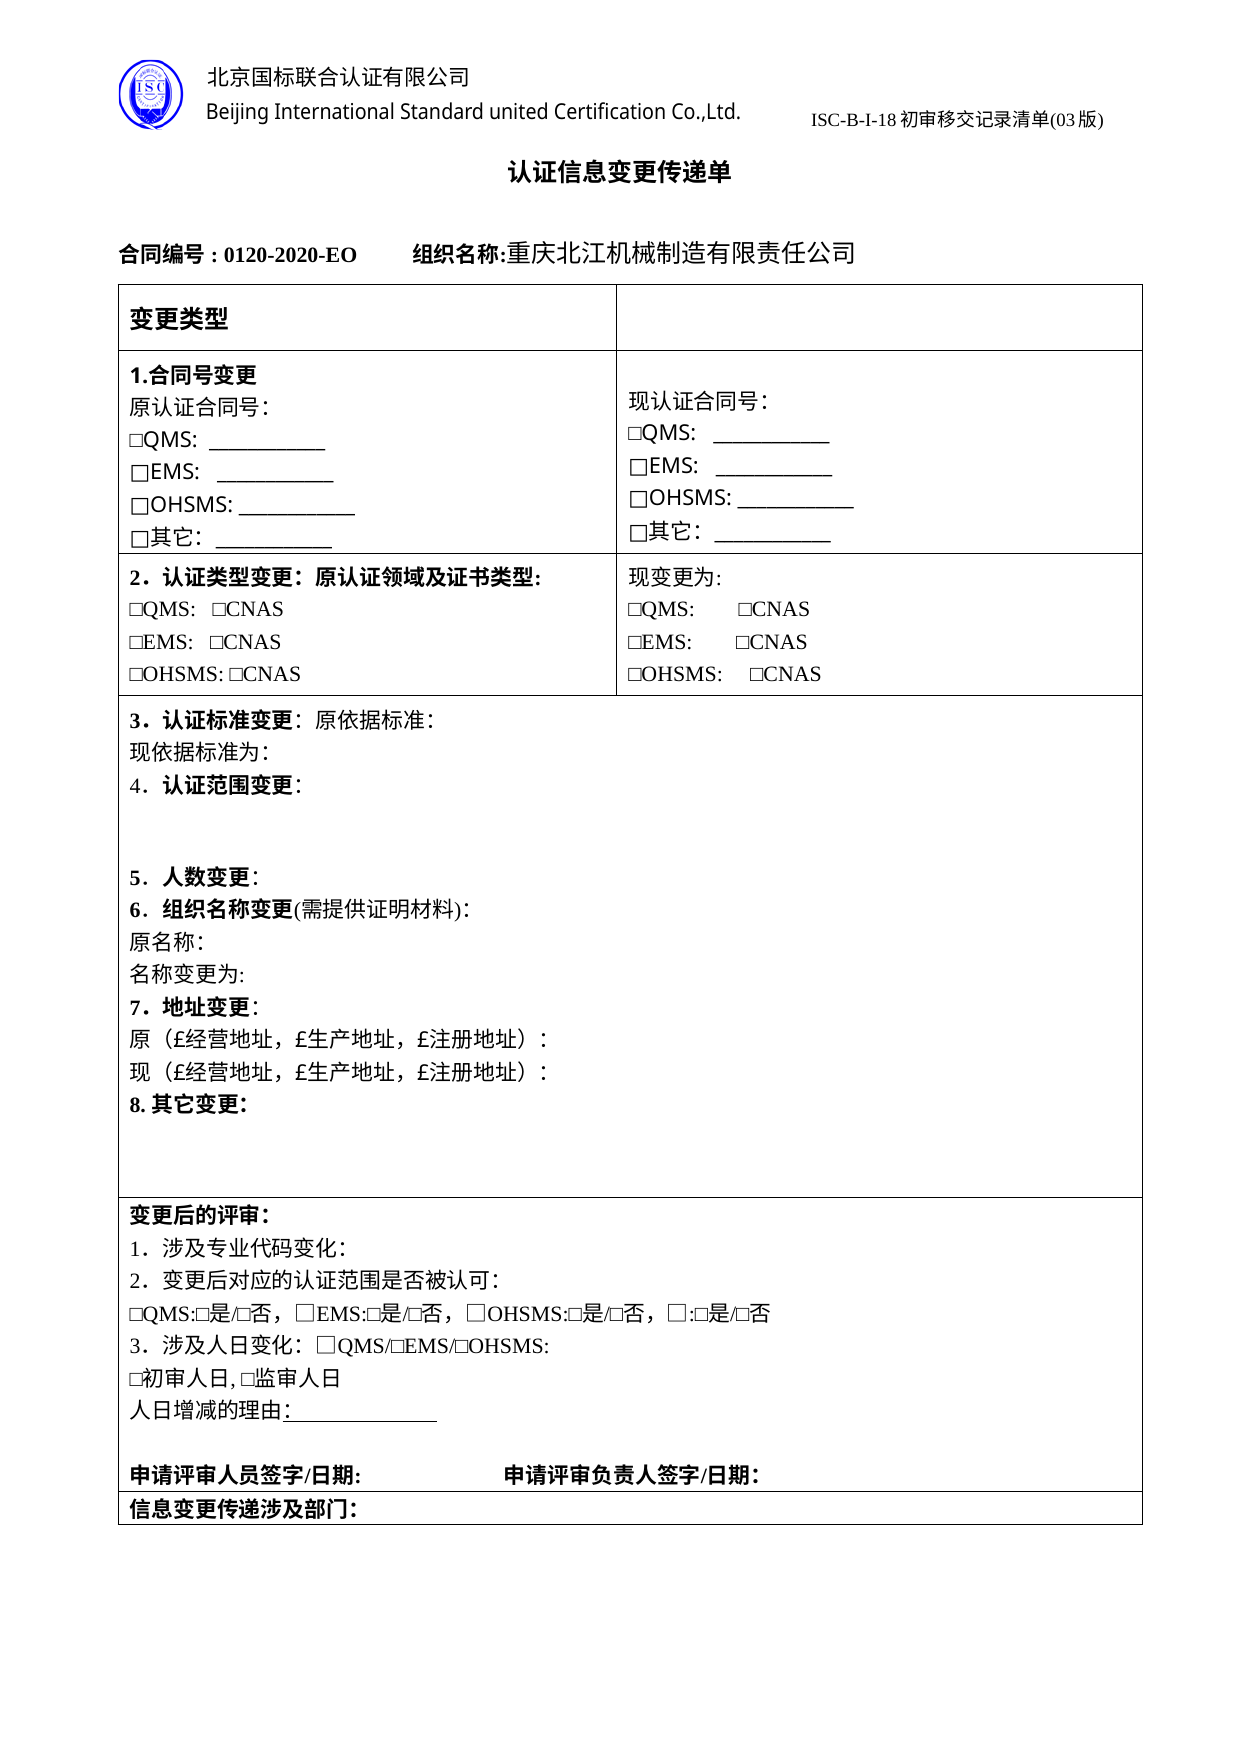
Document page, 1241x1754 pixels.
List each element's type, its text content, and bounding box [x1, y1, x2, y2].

text 合同编号 : 0120-2020-EO 组织名称:重庆北江机械制造有限责任公司 [118, 219, 1122, 284]
table_header 变更类型 [119, 285, 616, 350]
picture [118, 59, 184, 129]
table_cell 2．认证类型变更：原认证领域及证书类型: □QMS: □CNAS □EMS: □CNAS □OHSMS: □CNAS [119, 554, 616, 695]
table_cell 1.合同号变更 原认证合同号： □QMS: ____________ □EMS: ____________ □OHSMS: ____________ □其它：____________ [119, 351, 616, 552]
table_cell 变更后的评审： 1．涉及专业代码变化： 2．变更后对应的认证范围是否被认可： □QMS:□是/□否，□EMS:□是/□否，□OHSMS:□是/□否，□:□是/□否 3．涉及人日变化：□QMS/□EMS/□OHSMS: □初审人日, □监审人日 人日增减的理由： 申请评审人员签字/日期: 申请评审负责人签字/日期： [119, 1198, 1142, 1491]
table_cell 3．认证标准变更：原依据标准： 现依据标准为： 4．认证范围变更： 5．人数变更： 6．组织名称变更(需提供证明材料)： 原名称： 名称变更为: 7．地址变更： 原（£经营地址，£生产地址，£注册地址）： 现（£经营地址，£生产地址，£注册地址）： 8. 其它变更： [119, 696, 1142, 1197]
table_cell 现认证合同号： □QMS: ____________ □EMS: ____________ □OHSMS: ____________ □其它：____________ [617, 351, 1142, 552]
table_cell 现变更为: □QMS: □CNAS □EMS: □CNAS □OHSMS: □CNAS [617, 554, 1142, 695]
table_header [617, 285, 1142, 350]
text 认证信息变更传递单 [118, 138, 1122, 203]
table_cell 信息变更传递涉及部门： [119, 1492, 1142, 1524]
